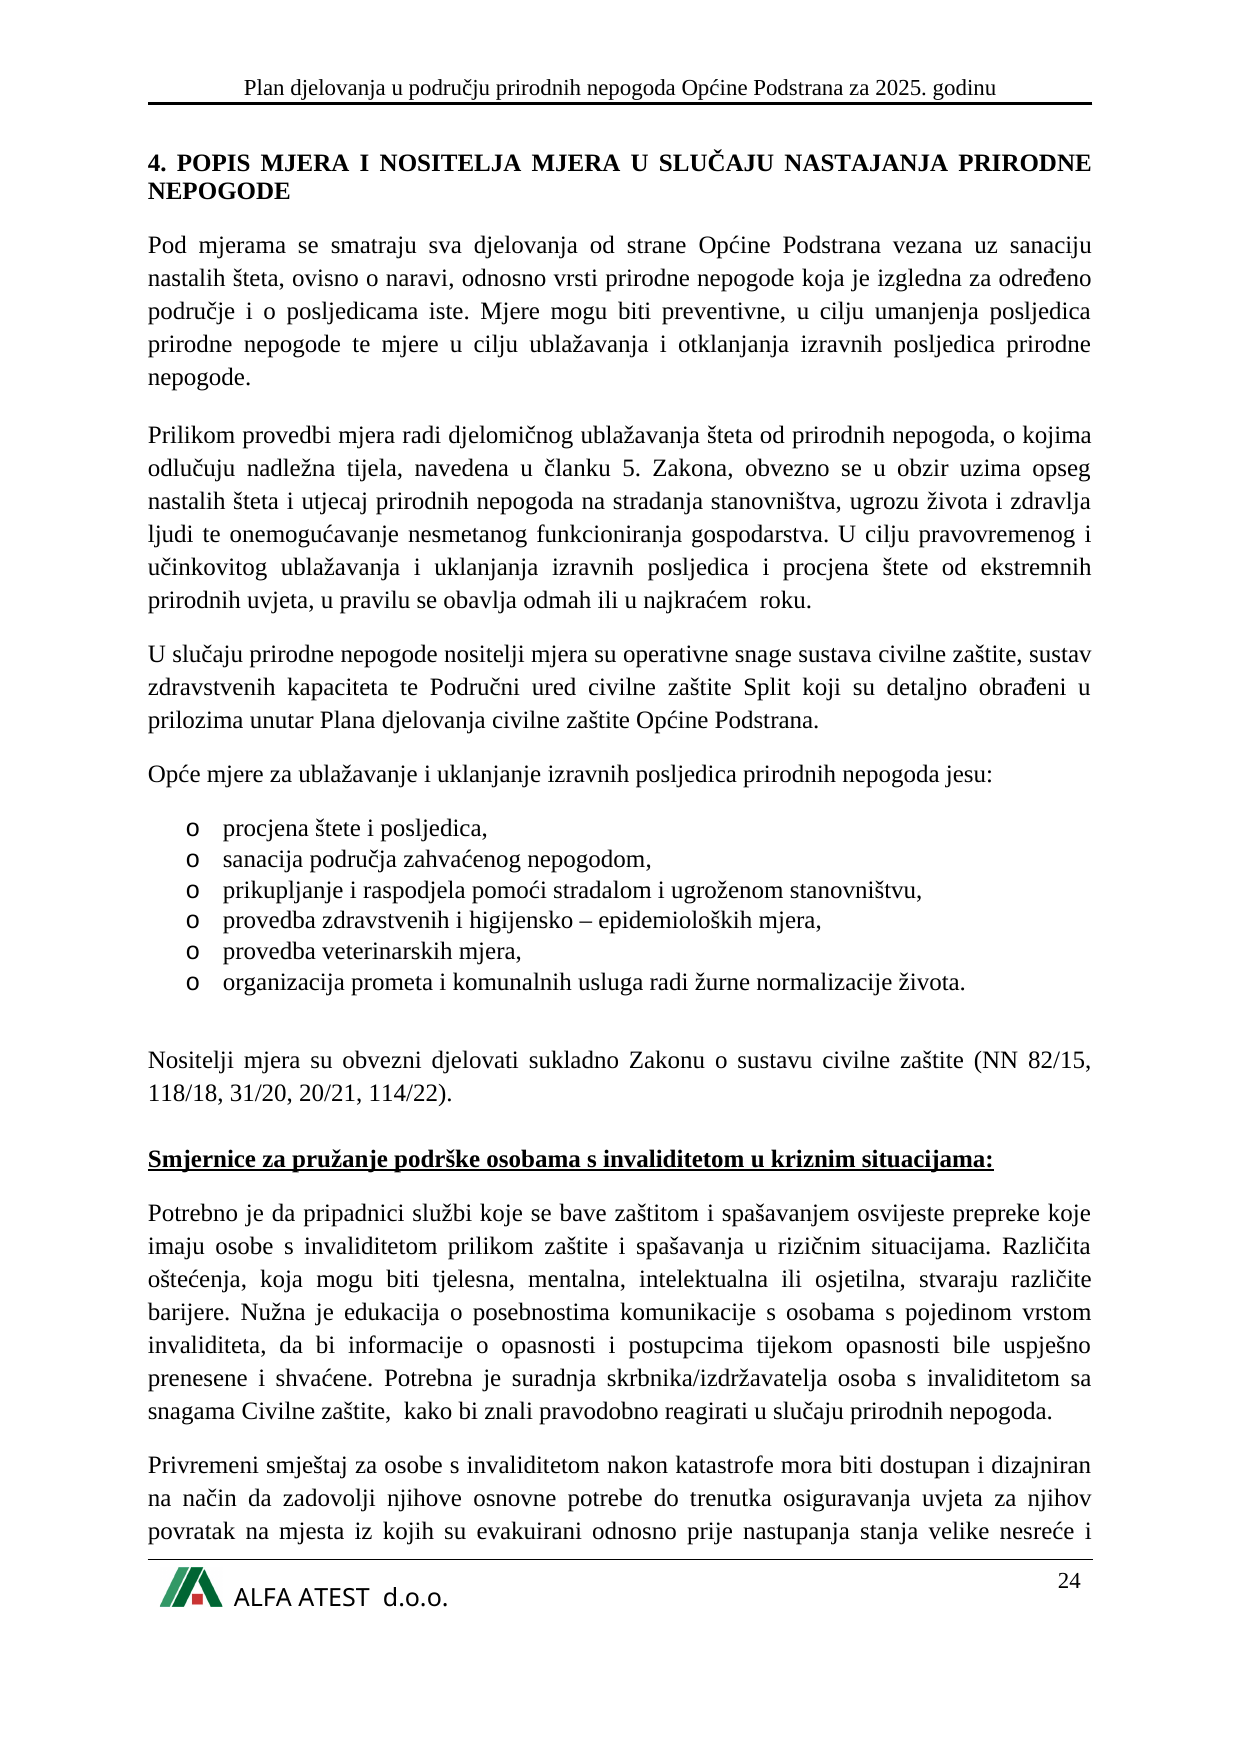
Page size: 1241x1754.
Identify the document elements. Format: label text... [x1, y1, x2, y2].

list provedba zdravstvenih i higijensko – epidemioloških mjera, [185, 906, 1092, 936]
text Opće mjere za ublažavanje i uklanjanje izravnih posljedica prirodnih nepogoda jesu: [148, 759, 1092, 788]
text U slučaju prirodne nepogode nositelji mjera su operativne snage sustava civilne zaštite, sustav zdravstvenih kapaciteta te Područni ured civilne zaštite Split koji su detaljno obrađeni u prilozima unutar Plana djelovanja civilne zaštite Općine Podstrana. [148, 639, 1092, 734]
list prikupljanje i raspodjela pomoći stradalom i ugroženom stanovništvu, [185, 875, 1092, 906]
text Smjernice za pružanje podrške osobama s invaliditetom u kriznim situacijama: [148, 1144, 1092, 1173]
list organizacija prometa i komunalnih usluga radi žurne normalizacije života. [185, 967, 1092, 998]
text Prilikom provedbi mjera radi djelomičnog ublažavanja šteta od prirodnih nepogoda, o kojima odlučuju nadležna tijela, navedena u članku 5. Zakona, obvezno se u obzir uzima opseg nastalih šteta i utjecaj prirodnih nepogoda na stradanja stanovništva, ugrozu života i zdravlja ljudi te onemogućavanje nesmetanog funkcioniranja gospodarstva. U cilju pravovremenog i učinkovitog ublažavanja i uklanjanja izravnih posljedica i procjena štete od ekstremnih prirodnih uvjeta, u pravilu se obavlja odmah ili u najkraćem roku. [148, 420, 1092, 614]
list provedba veterinarskih mjera, [185, 936, 1092, 967]
text Nositelji mjera su obvezni djelovati sukladno Zakonu o sustavu civilne zaštite (NN 82/15, 118/18, 31/20, 20/21, 114/22). [148, 1045, 1092, 1107]
list sanacija područja zahvaćenog nepogodom, [185, 844, 1092, 875]
text Pod mjerama se smatraju sva djelovanja od strane Općine Podstrana vezana uz sanaciju nastalih šteta, ovisno o naravi, odnosno vrsti prirodne nepogode koja je izgledna za određeno područje i o posljedicama iste. Mjere mogu biti preventivne, u cilju umanjenja posljedica prirodne nepogode te mjere u cilju ublažavanja i otklanjanja izravnih posljedica prirodne nepogode. [148, 230, 1092, 391]
picture [159, 1567, 223, 1607]
list procjena štete i posljedica, [185, 813, 1092, 844]
subtitle 4. POPIS MJERA I NOSITELJA MJERA U SLUČAJU NASTAJANJA PRIRODNE NEPOGODE [148, 148, 1092, 205]
text Potrebno je da pripadnici službi koje se bave zaštitom i spašavanjem osvijeste prepreke koje imaju osobe s invaliditetom prilikom zaštite i spašavanja u rizičnim situacijama. Različita oštećenja, koja mogu biti tjelesna, mentalna, intelektualna ili osjetilna, stvaraju različite barijere. Nužna je edukacija o posebnostima komunikacije s osobama s pojedinom vrstom invaliditeta, da bi informacije o opasnosti i postupcima tijekom opasnosti bile uspješno prenesene i shvaćene. Potrebna je suradnja skrbnika/izdržavatelja osoba s invaliditetom sa snagama Civilne zaštite, kako bi znali pravodobno reagirati u slučaju prirodnih nepogoda. [148, 1198, 1092, 1425]
